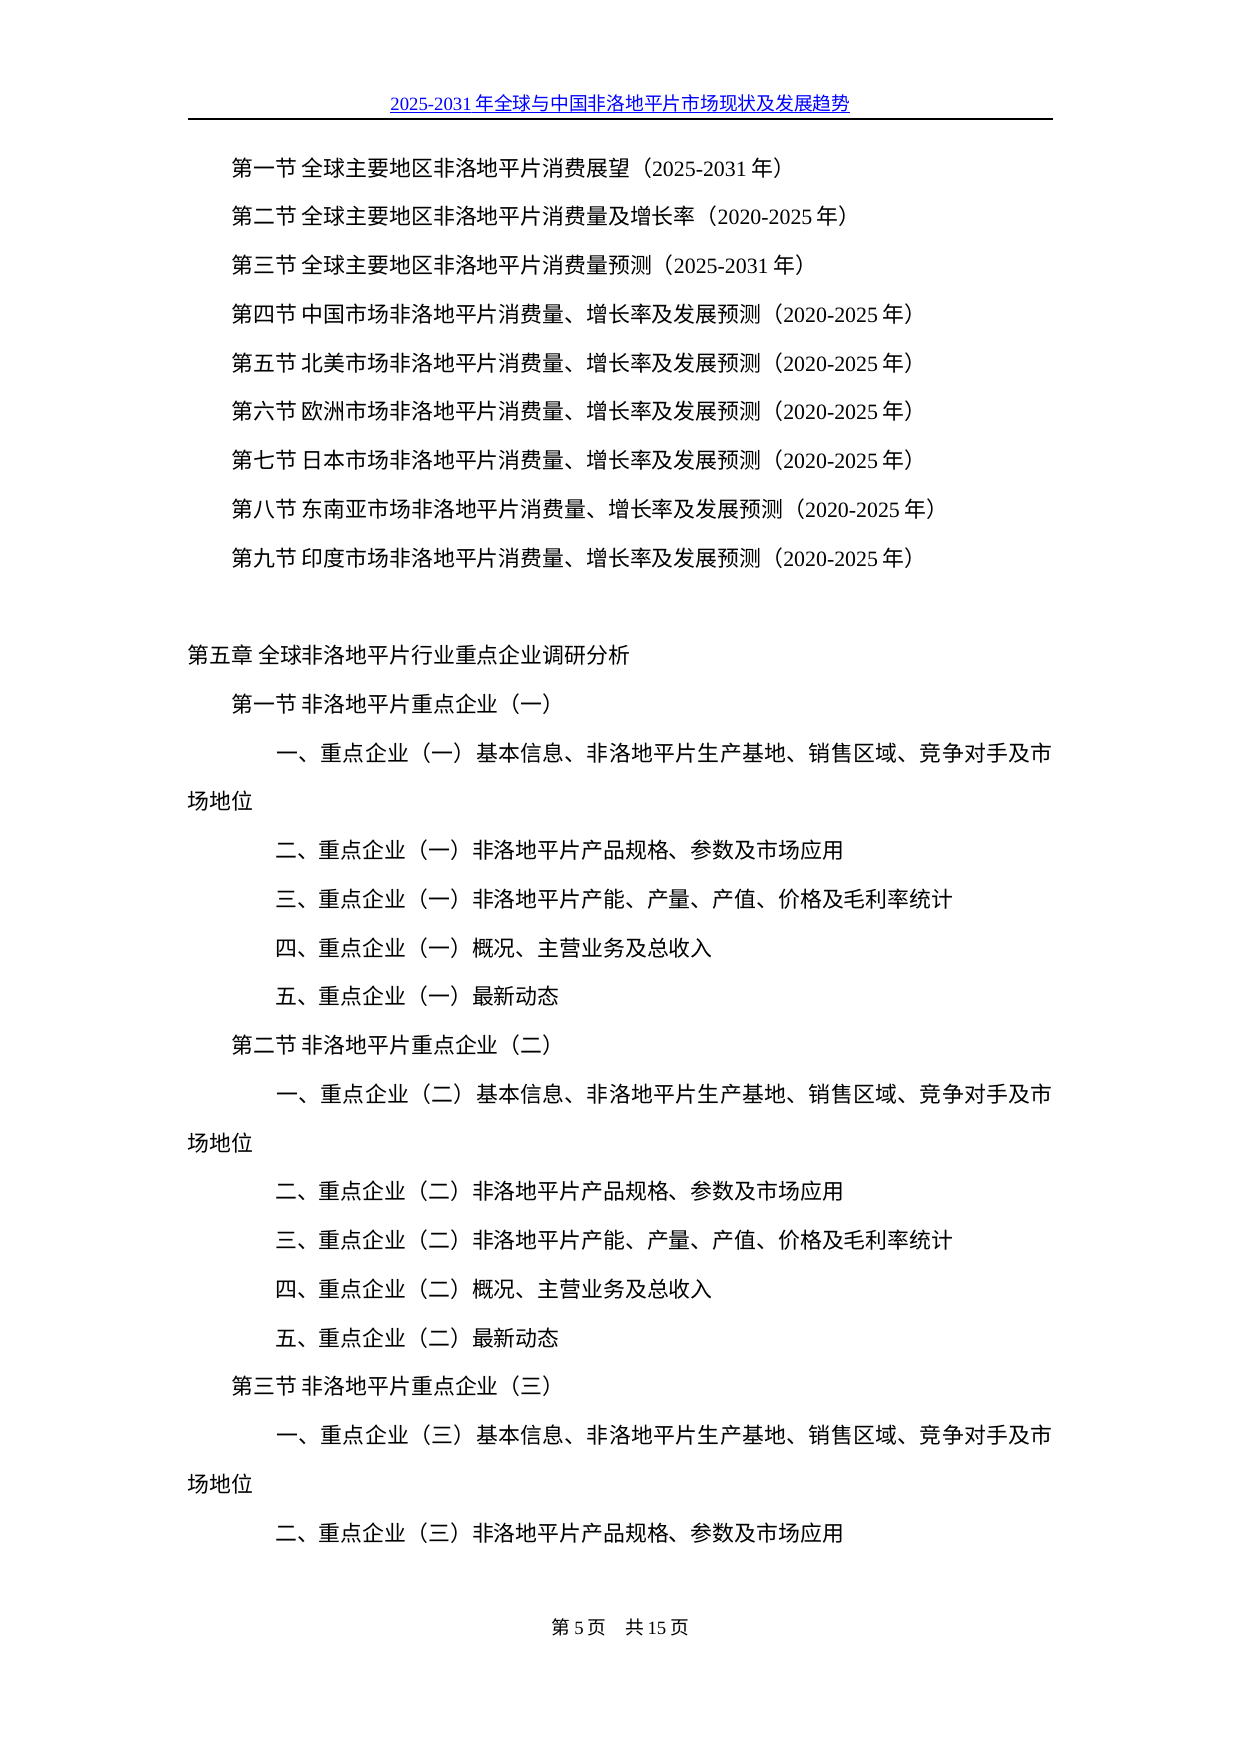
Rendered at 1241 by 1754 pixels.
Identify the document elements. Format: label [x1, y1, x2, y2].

text [187, 150, 1053, 1548]
